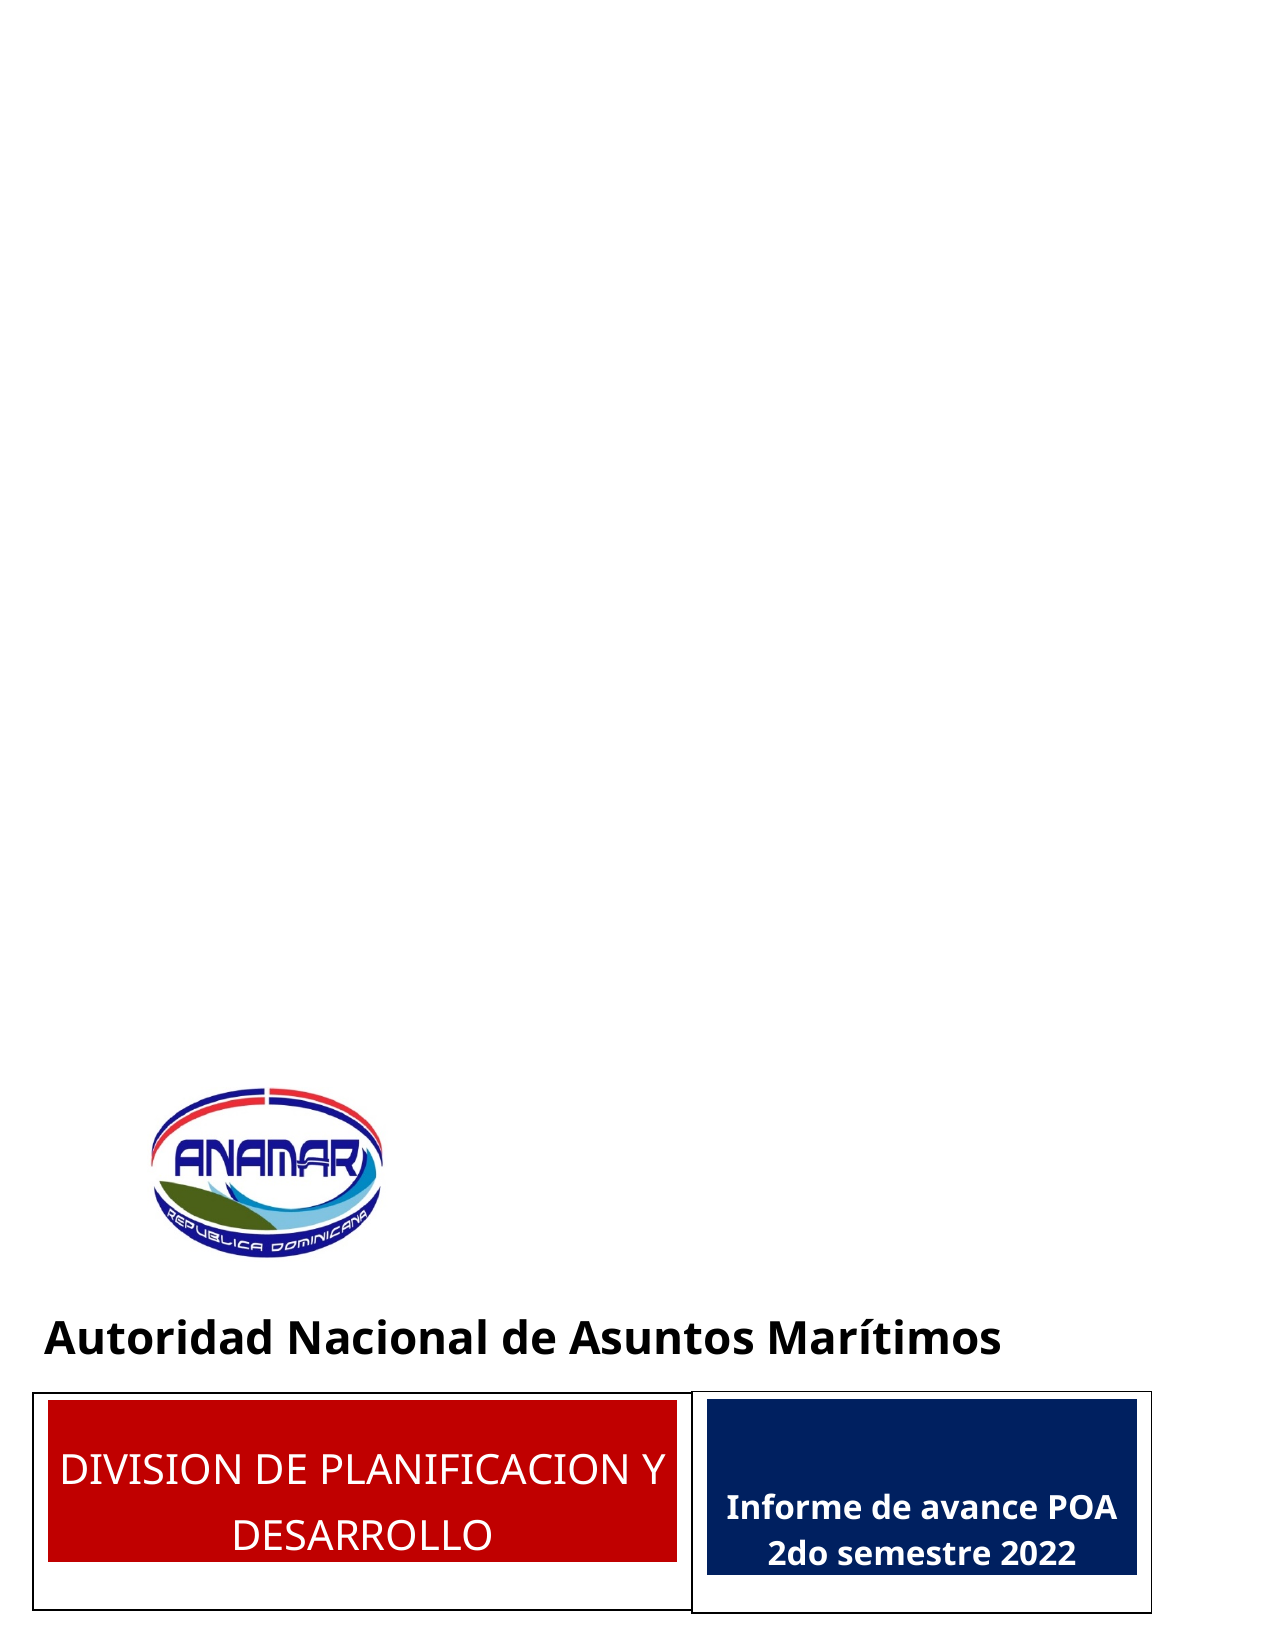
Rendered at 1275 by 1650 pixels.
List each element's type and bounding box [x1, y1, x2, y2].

picture [147, 1087, 390, 1264]
